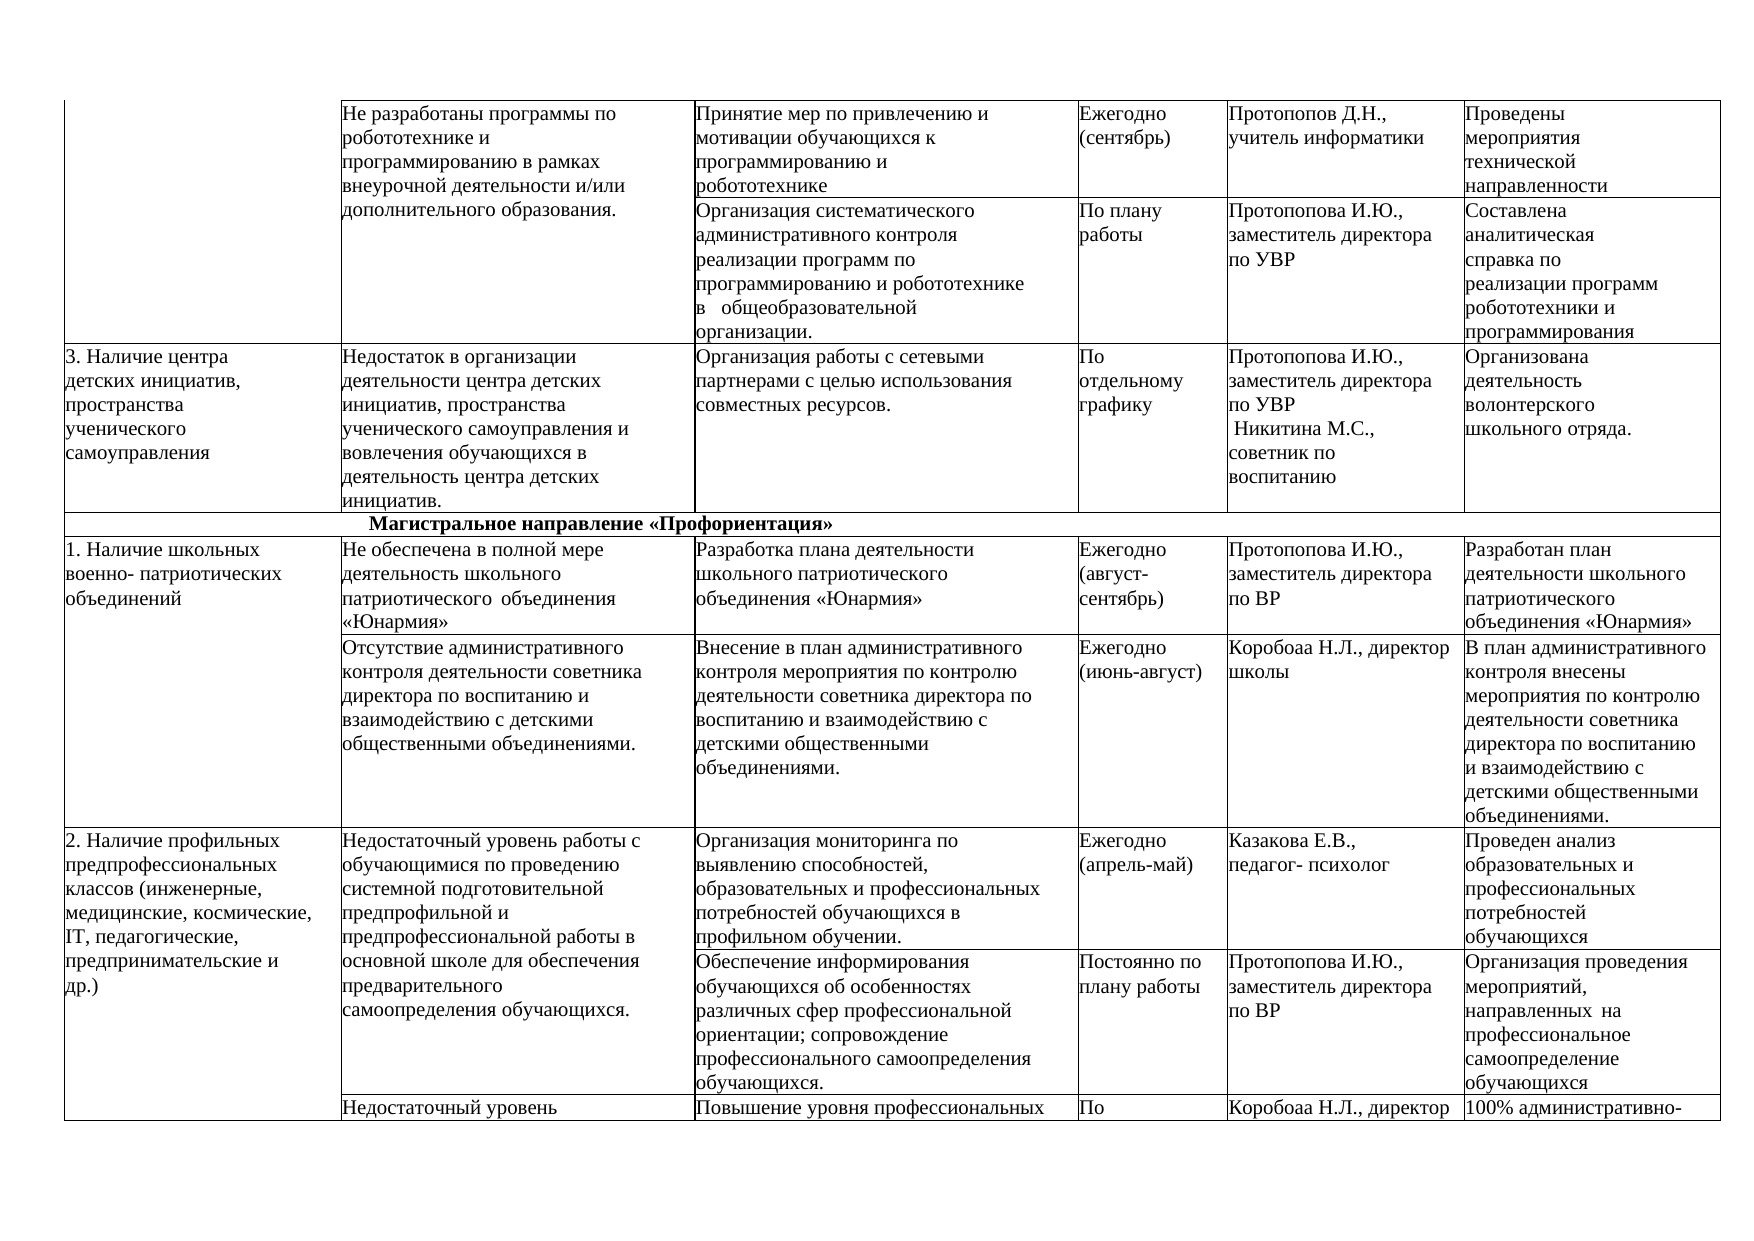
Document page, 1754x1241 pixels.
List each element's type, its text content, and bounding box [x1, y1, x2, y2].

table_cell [1228, 1095, 1464, 1120]
table_cell Отсутствие административного контроля деятельности советника директора по воспитанию и взаимодействию с детскими общественными объединениями. [342, 635, 694, 827]
table_header Проведены мероприятия технической направленности [1465, 101, 1720, 197]
table_cell Организация проведения мероприятий, направленных на профессиональное самоопределение обучающихся [1465, 950, 1720, 1094]
table_header Принятие мер по привлечению и мотивации обучающихся к программированию и робототехнике [696, 101, 1078, 197]
table_cell Внесение в план административного контроля мероприятия по контролю деятельности советника директора по воспитанию и взаимодействию с детскими общественными объединениями. [696, 635, 1078, 827]
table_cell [1465, 1095, 1720, 1120]
table_header Не разработаны программы по робототехнике и программированию в рамках внеурочной деятельности и/или дополнительного образования. [342, 101, 694, 343]
table_cell Протопопова И.Ю., заместитель директора по ВР [1228, 537, 1464, 633]
table_cell Организация работы с сетевыми партнерами с целью использования совместных ресурсов. [696, 344, 1078, 512]
table_cell Разработан план деятельности школьного патриотического объединения «Юнармия» [1465, 537, 1720, 633]
table_cell Ежегодно (август-сентябрь) [1079, 537, 1227, 633]
table_header [65, 100, 341, 343]
table_cell Обеспечение информирования обучающихся об особенностях различных сфер профессиональной ориентации; сопровождение профессионального самоопределения обучающихся. [696, 950, 1078, 1094]
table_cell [696, 1095, 1078, 1120]
table_cell 3. Наличие центра детских инициатив, пространства ученического самоуправления [65, 344, 341, 512]
table_cell Не обеспечена в полной мере деятельность школьного патриотического объединения «Юнармия» [342, 537, 694, 633]
table_cell Составлена аналитическая справка по реализации программ робототехники и программирования [1465, 198, 1720, 343]
table_cell По плану работы [1079, 198, 1227, 343]
table_cell Организована деятельность волонтерского школьного отряда. [1465, 344, 1720, 512]
table_cell Организация систематического административного контроля реализации программ по программированию и робототехнике в общеобразовательной организации. [696, 198, 1078, 343]
table_cell По отдельному графику [1079, 344, 1227, 512]
table_cell Постоянно по плану работы [1079, 950, 1227, 1094]
table_cell Протопопова И.Ю., заместитель директора по ВР [1228, 950, 1464, 1094]
table_cell Разработка плана деятельности школьного патриотического объединения «Юнармия» [696, 537, 1078, 633]
table_cell Казакова Е.В., педагог- психолог [1228, 828, 1464, 948]
table_cell 2. Наличие профильных предпрофессиональных классов (инженерные, медицинские, космические, IT, педагогические, предпринимательские и др.) [65, 828, 341, 1120]
table_cell Ежегодно (апрель-май) [1079, 828, 1227, 948]
table_cell Организация мониторинга по выявлению способностей, образовательных и профессиональных потребностей обучающихся в профильном обучении. [696, 828, 1078, 948]
table_cell Протопопова И.Ю., заместитель директора по УВР [1228, 198, 1464, 343]
table_cell 1. Наличие школьных военно- патриотических объединений [65, 537, 341, 827]
table_cell Ежегодно (июнь-август) [1079, 635, 1227, 827]
table_cell Недостаток в организации деятельности центра детских инициатив, пространства ученического самоуправления и вовлечения обучающихся в деятельность центра детских инициатив. [342, 344, 694, 512]
table_cell Протопопова И.Ю., заместитель директора по УВР Никитина М.С., советник по воспитанию [1228, 344, 1464, 512]
table_cell Проведен анализ образовательных и профессиональных потребностей обучающихся [1465, 828, 1720, 948]
table_header Ежегодно (сентябрь) [1079, 101, 1227, 197]
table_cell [1079, 1095, 1227, 1120]
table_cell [342, 1095, 694, 1120]
table_cell Коробоаа Н.Л., директор школы [1228, 635, 1464, 827]
table_cell Недостаточный уровень работы с обучающимися по проведению системной подготовительной предпрофильной и предпрофессиональной работы в основной школе для обеспечения предварительного самоопределения обучающихся. [342, 828, 694, 1094]
table_cell Магистральное направление «Профориентация» [65, 513, 1720, 536]
table_header Протопопов Д.Н., учитель информатики [1228, 101, 1464, 197]
table_cell В план административного контроля внесены мероприятия по контролю деятельности советника директора по воспитанию и взаимодействию с детскими общественными объединениями. [1465, 635, 1720, 827]
